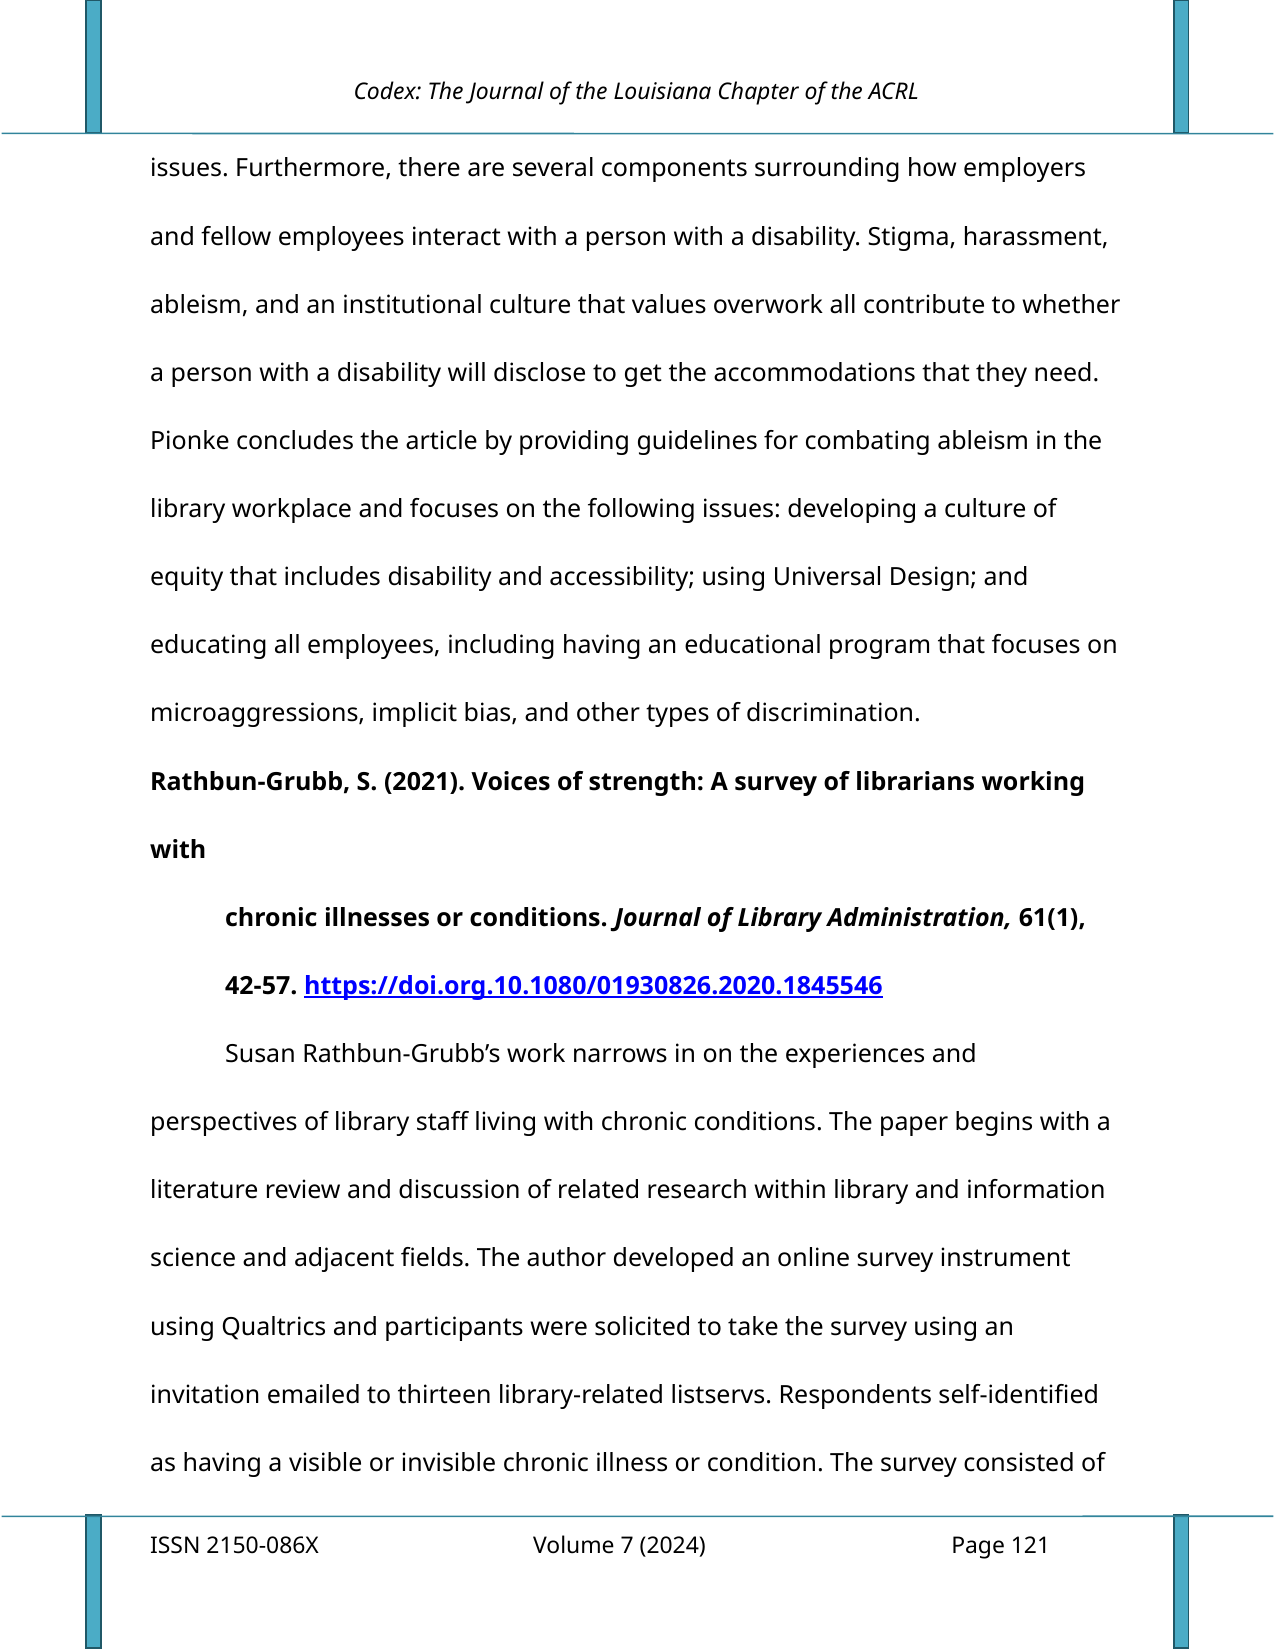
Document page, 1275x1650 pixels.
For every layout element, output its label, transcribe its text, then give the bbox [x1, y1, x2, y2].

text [150, 1036, 1125, 1478]
text Rathbun-Grubb, S. (2021). Voices of strength: A survey of librarians working with [150, 763, 1125, 865]
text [150, 150, 1125, 729]
text chronic illnesses or conditions. Journal of Library Administration, 61(1), 42-57. https://doi.org.10.1080/01930826.2020.1845546 [225, 899, 1125, 1002]
